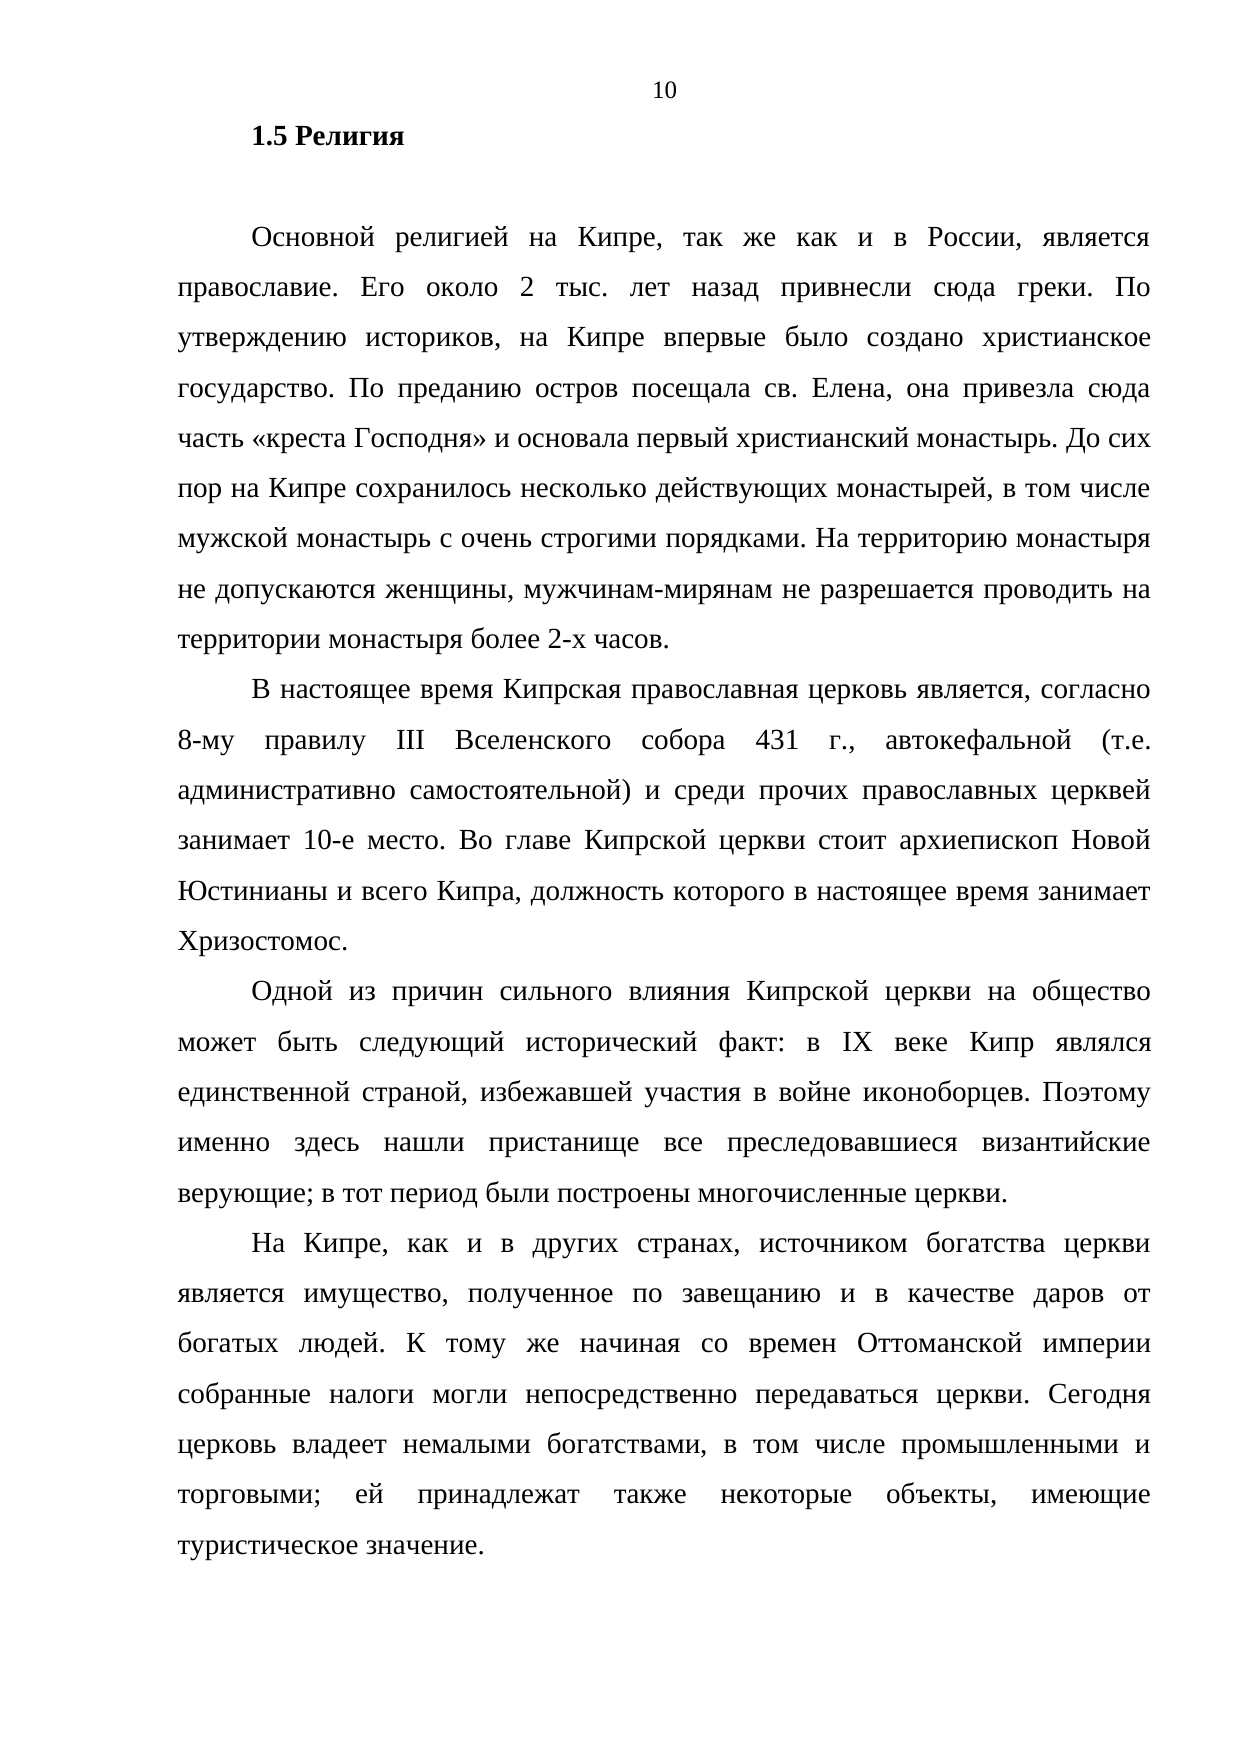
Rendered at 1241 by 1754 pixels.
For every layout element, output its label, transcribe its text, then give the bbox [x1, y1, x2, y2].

text В настоящее время Кипрская православная церковь является, согласно 8-му правилу III Вселенского собора ., автокефальной (т.е. административно самостоятельной) и среди прочих православных церквей занимает 10-е место. Во главе Кипрской церкви стоит архиепископ Новой Юстинианы и всего Кипра, должность которого в настоящее время занимает Хризостомос. [177, 672, 1152, 957]
text Основной религией на Кипре, так же как и в России, является православие. Его около 2 тыс. лет назад привнесли сюда греки. По утверждению историков, на Кипре впервые было создано христианское государство. По преданию остров посещала св. Елена, она привезла сюда часть «креста Господня» и основала первый христианский монастырь. До сих пор на Кипре сохранилось несколько действующих монастырей, в том числе мужской монастырь с очень строгими порядками. На территорию монастыря не допускаются женщины, мужчинам-мирянам не разрешается проводить на территории монастыря более 2-х часов. [177, 219, 1152, 655]
text Одной из причин сильного влияния Кипрской церкви на общество может быть следующий исторический факт: в IX веке Кипр являлся единственной страной, избежавшей участия в войне иконоборцев. Поэтому именно здесь нашли пристанище все преследовавшиеся византийские верующие; в тот период были построены многочисленные церкви. [177, 973, 1152, 1208]
text На Кипре, как и в других странах, источником богатства церкви является имущество, полученное по завещанию и в качестве даров от богатых людей. К тому же начиная со времен Оттоманской империи собранные налоги могли непосредственно передаваться церкви. Сегодня церковь владеет немалыми богатствами, в том числе промышленными и торговыми; ей принадлежат также некоторые объекты, имеющие туристическое значение. [177, 1225, 1152, 1560]
text 1.5 Религия [177, 118, 1152, 152]
